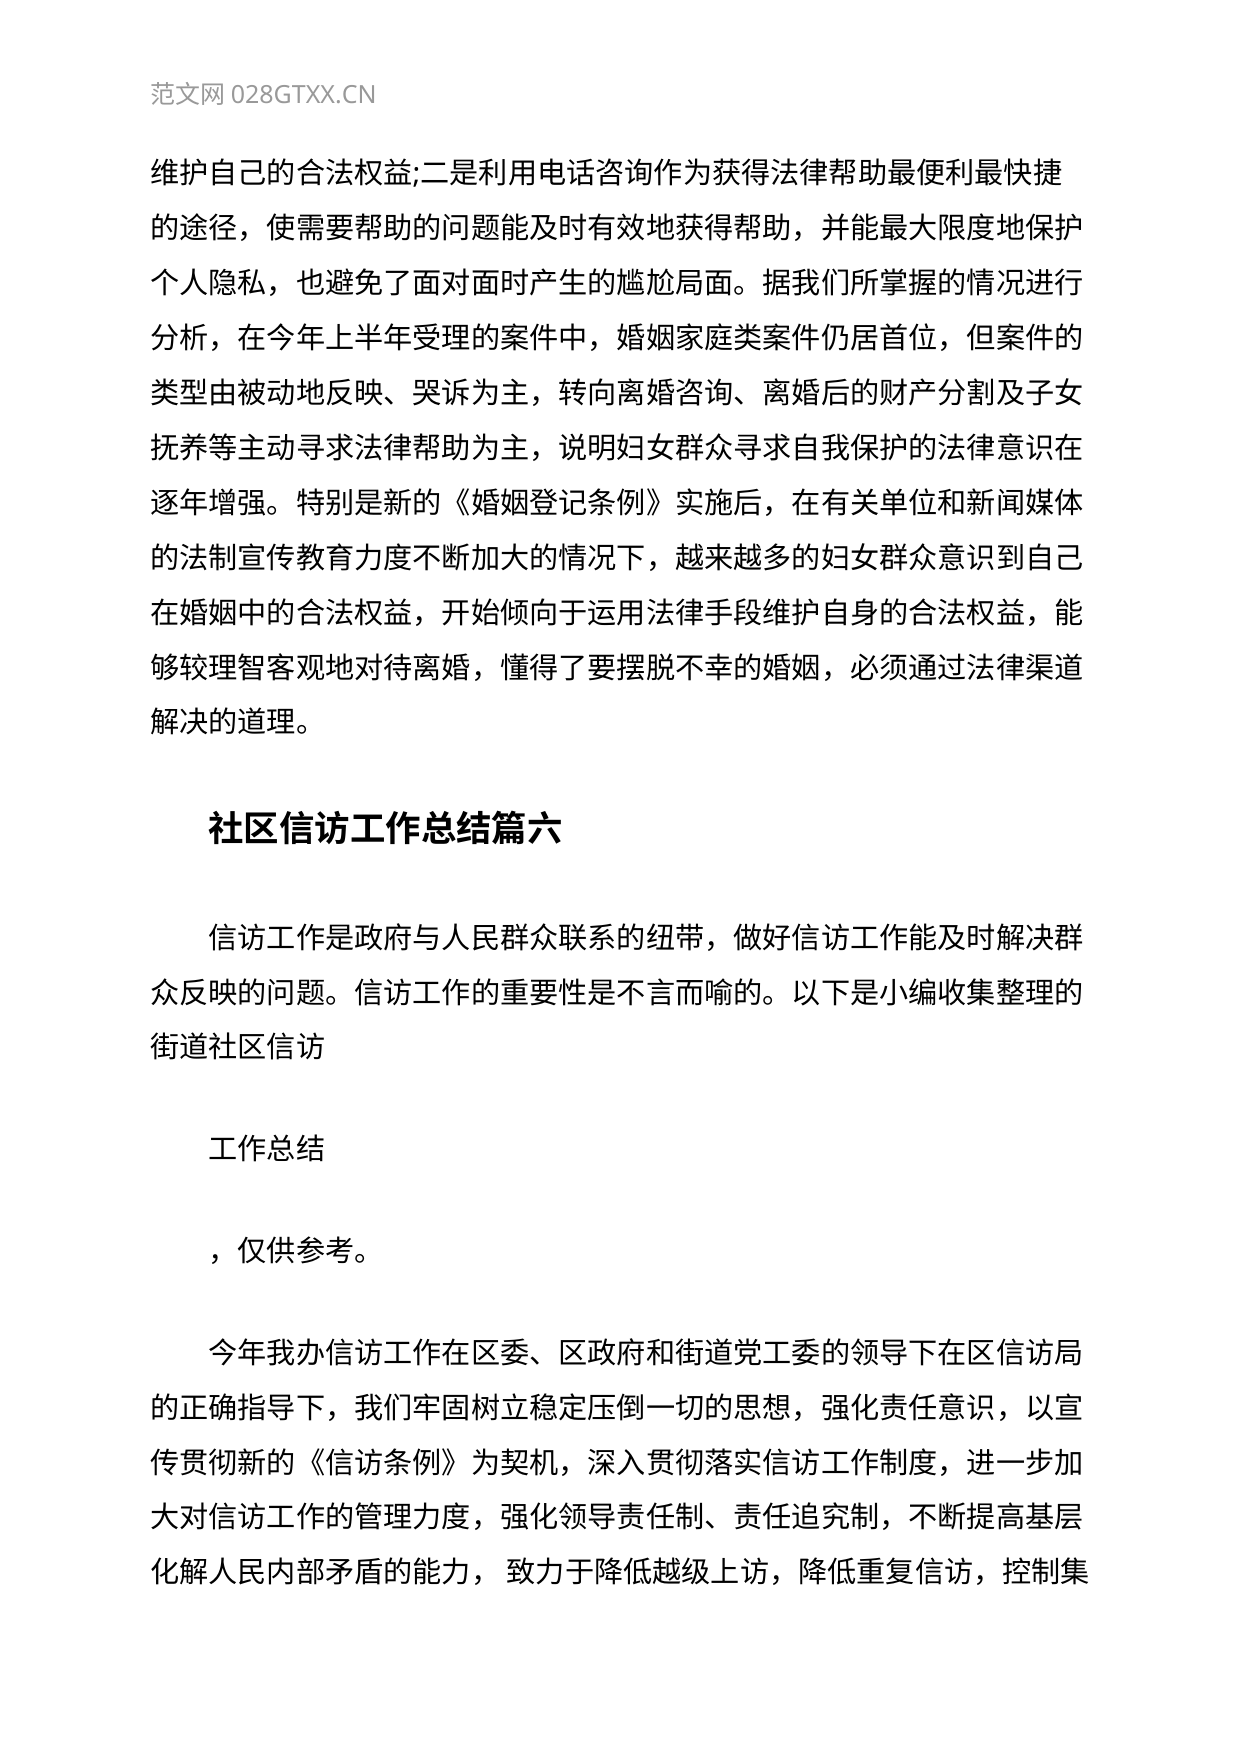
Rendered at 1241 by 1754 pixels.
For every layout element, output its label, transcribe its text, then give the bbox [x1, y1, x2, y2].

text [150, 150, 1090, 741]
text ，仅供参考。 [150, 1228, 1090, 1270]
text 信访工作是政府与人民群众联系的纽带，做好信访工作能及时解决群众反映的问题。信访工作的重要性是不言而喻的。以下是小编收集整理的街道社区信访 [150, 914, 1090, 1066]
text 社区信访工作总结篇六 [150, 801, 1090, 852]
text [150, 1329, 1090, 1591]
text 工作总结 [150, 1126, 1090, 1168]
